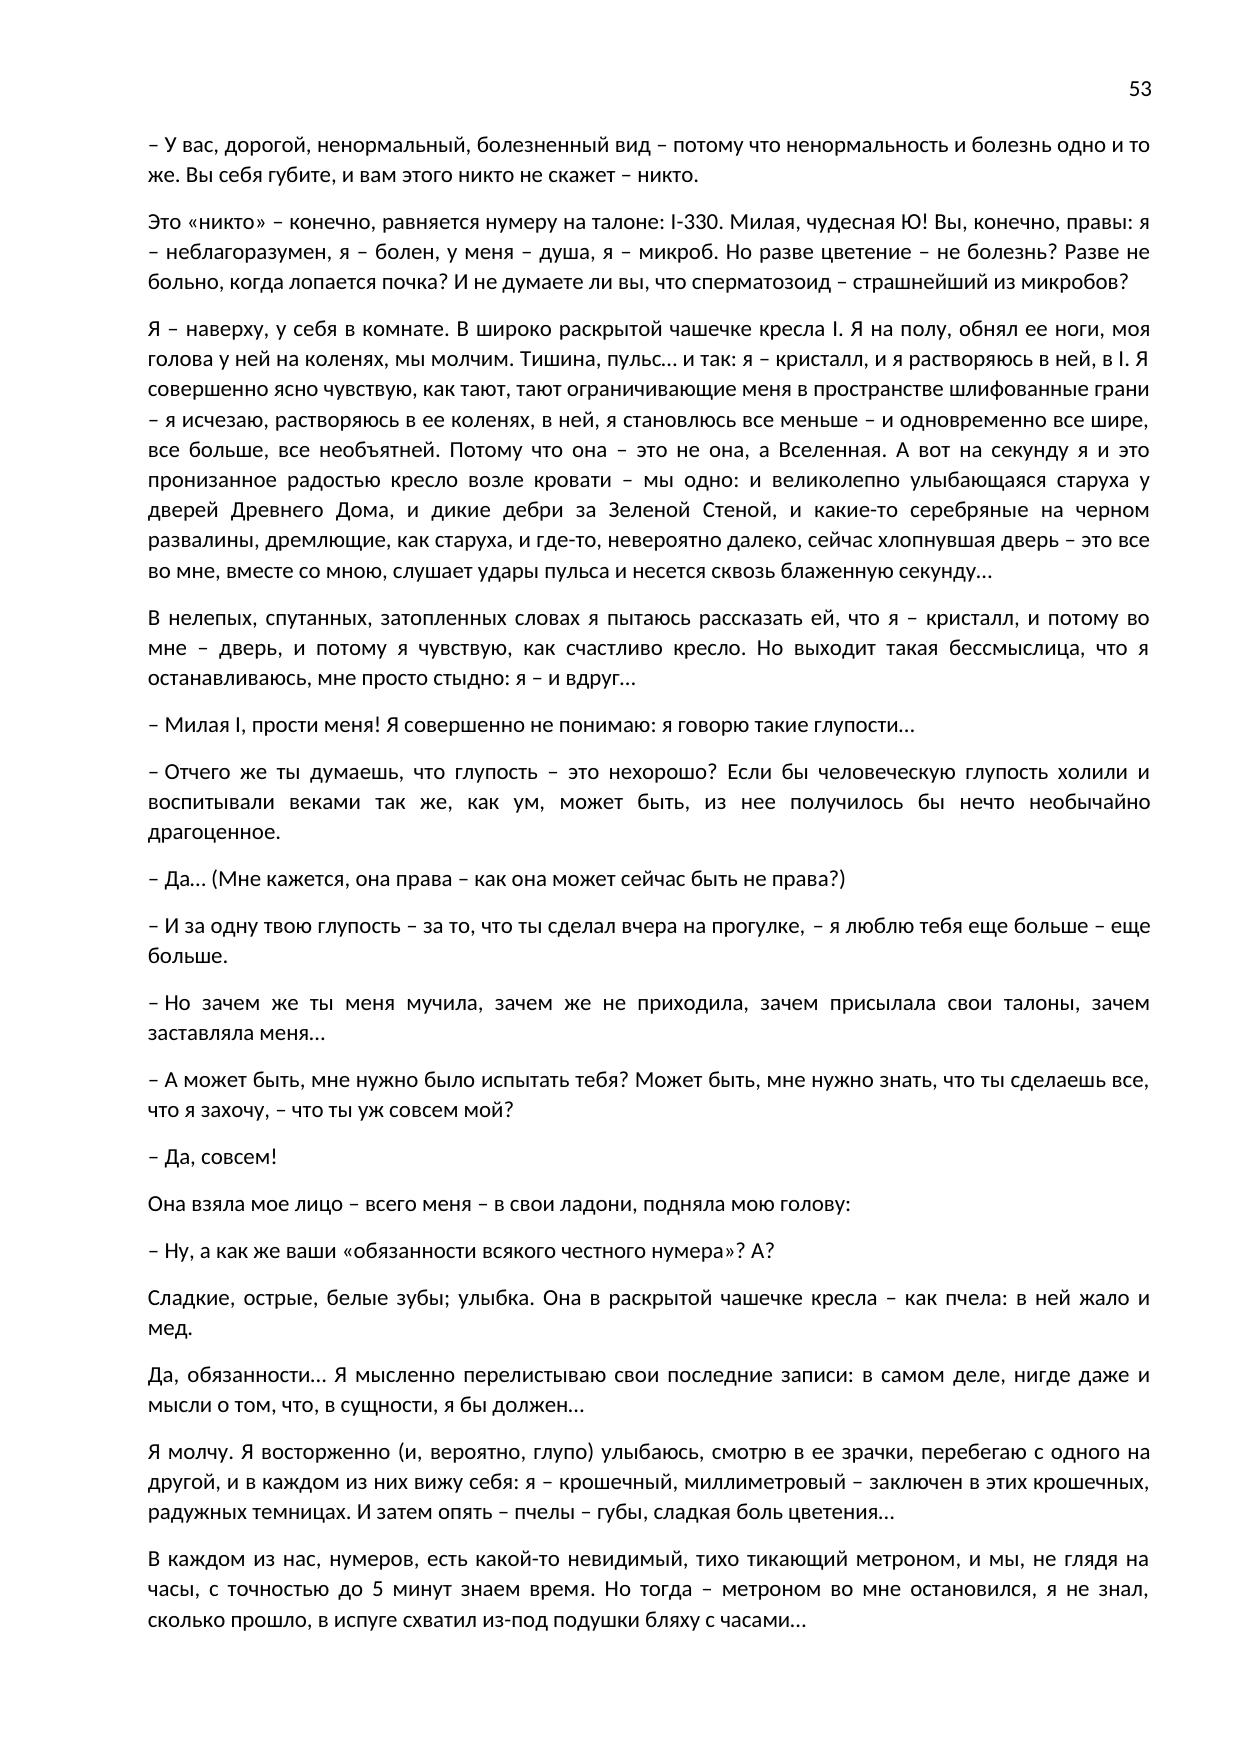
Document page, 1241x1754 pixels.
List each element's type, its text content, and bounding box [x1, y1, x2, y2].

text – Да, совсем! [148, 1142, 1152, 1170]
text Я молчу. Я восторженно (и, вероятно, глупо) улыбаюсь, смотрю в ее зрачки, перебегаю с одного на другой, и в каждом из них вижу себя: я – крошечный, миллиметровый – заключен в этих крошечных, радужных темницах. И затем опять – пчелы – губы, сладкая боль цветения… [148, 1437, 1152, 1526]
text – У вас, дорогой, ненормальный, болезненный вид – потому что ненормальность и болезнь одно и то же. Вы себя губите, и вам этого никто не скажет – никто. [148, 130, 1152, 188]
text В нелепых, спутанных, затопленных словах я пытаюсь рассказать ей, что я – кристалл, и потому во мне – дверь, и потому я чувствую, как счастливо кресло. Но выходит такая бессмыслица, что я останавливаюсь, мне просто стыдно: я – и вдруг… [148, 603, 1152, 691]
text – Но зачем же ты меня мучила, зачем же не приходила, зачем присылала свои талоны, зачем заставляла меня… [148, 988, 1152, 1046]
text – Милая I, прости меня! Я совершенно не понимаю: я говорю такие глупости… [148, 710, 1152, 738]
text – Ну, а как же ваши «обязанности всякого честного нумера»? А? [148, 1236, 1152, 1264]
text – А может быть, мне нужно было испытать тебя? Может быть, мне нужно знать, что ты сделаешь все, что я захочу, – что ты уж совсем мой? [148, 1065, 1152, 1123]
text Она взяла мое лицо – всего меня – в свои ладони, подняла мою голову: [148, 1189, 1152, 1217]
text Да, обязанности… Я мысленно перелистываю свои последние записи: в самом деле, нигде даже и мысли о том, что, в сущности, я бы должен… [148, 1360, 1152, 1418]
text – Отчего же ты думаешь, что глупость – это нехорошо? Если бы человеческую глупость холили и воспитывали веками так же, как ум, может быть, из нее получилось бы нечто необычайно драгоценное. [148, 757, 1152, 845]
text – Да… (Мне кажется, она права – как она может сейчас быть не права?) [148, 864, 1152, 892]
text – И за одну твою глупость – за то, что ты сделал вчера на прогулке, – я люблю тебя еще больше – еще больше. [148, 911, 1152, 969]
text В каждом из нас, нумеров, есть какой-то невидимый, тихо тикающий метроном, и мы, не глядя на часы, с точностью до 5 минут знаем время. Но тогда – метроном во мне остановился, я не знал, сколько прошло, в испуге схватил из-под подушки бляху с часами… [148, 1544, 1152, 1633]
text Это «никто» – конечно, равняется нумеру на талоне: I-330. Милая, чудесная Ю! Вы, конечно, правы: я – неблагоразумен, я – болен, у меня – душа, я – микроб. Но разве цветение – не болезнь? Разве не больно, когда лопается почка? И не думаете ли вы, что сперматозоид – страшнейший из микробов? [148, 207, 1152, 295]
text Сладкие, острые, белые зубы; улыбка. Она в раскрытой чашечке кресла – как пчела: в ней жало и мед. [148, 1283, 1152, 1341]
text Я – наверху, у себя в комнате. В широко раскрытой чашечке кресла I. Я на полу, обнял ее ноги, моя голова у ней на коленях, мы молчим. Тишина, пульс… и так: я – кристалл, и я растворяюсь в ней, в I. Я совершенно ясно чувствую, как тают, тают ограничивающие меня в пространстве шлифованные грани – я исчезаю, растворяюсь в ее коленях, в ней, я становлюсь все меньше – и одновременно все шире, все больше, все необъятней. Потому что она – это не она, а Вселенная. А вот на секунду я и это пронизанное радостью кресло возле кровати – мы одно: и великолепно улыбающаяся старуха у дверей Древнего Дома, и дикие дебри за Зеленой Стеной, и какие-то серебряные на черном развалины, дремлющие, как старуха, и где-то, невероятно далеко, сейчас хлопнувшая дверь – это все во мне, вместе со мною, слушает удары пульса и несется сквозь блаженную секунду… [148, 314, 1152, 584]
